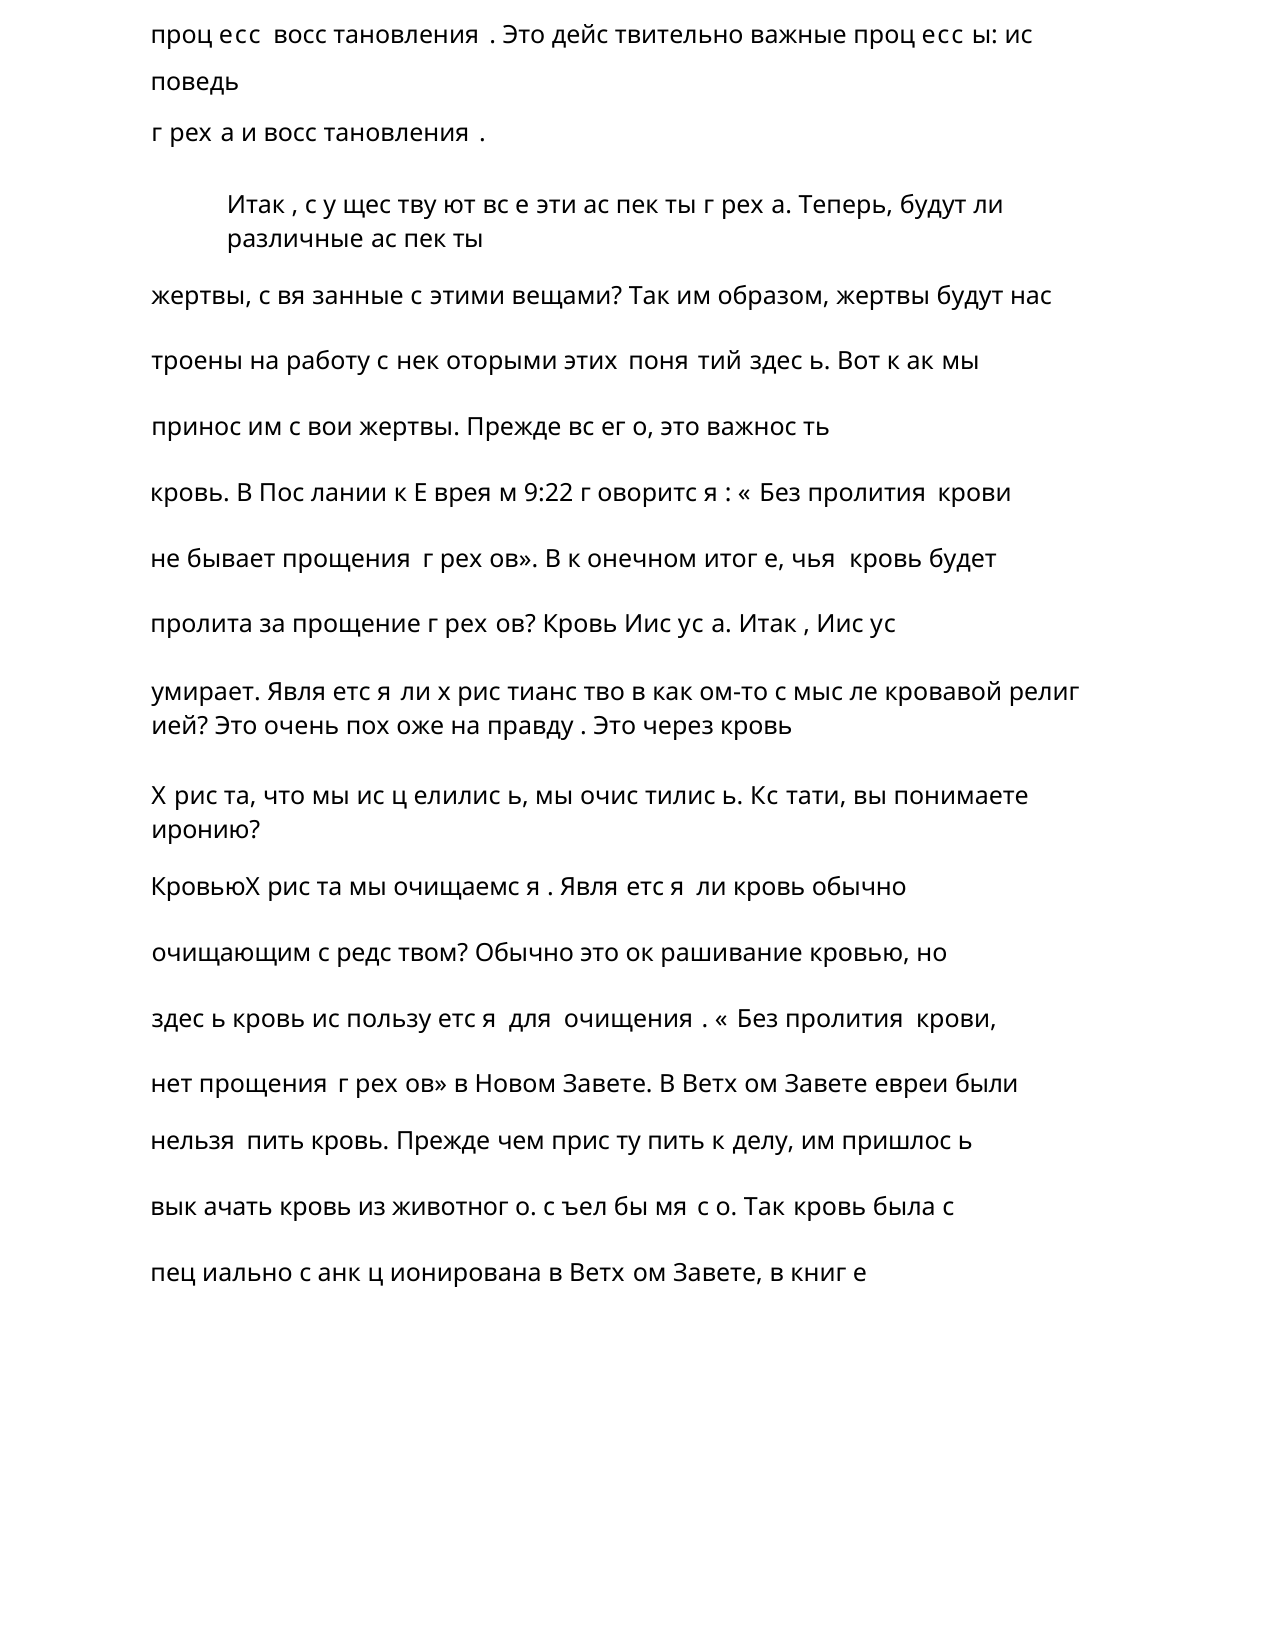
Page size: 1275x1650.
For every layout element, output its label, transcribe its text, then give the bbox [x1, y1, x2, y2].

text жертвы, с вя занные с этими вещами? Так им образом, жертвы будут нас троены на работу с нек оторыми этих поня тий здес ь. Вот к ак мы принос им с вои жертвы. Прежде вс ег о, это важнос ть [151, 277, 1060, 443]
text кровь. В Пос лании к Е врея м 9:22 г оворитс я : « Без пролития крови не бывает прощения г рех ов». В к онечном итог е, чья кровь будет пролита за прощение г рех ов? Кровь Иис ус а. Итак , Иис ус [150, 474, 1031, 640]
text нет прощения г рех ов» в Новом Завете. В Ветх ом Завете евреи были [150, 1066, 1139, 1100]
text КровьюХ рис та мы очищаемс я . Явля етс я ли кровь обычно очищающим с редс твом? Обычно это ок рашивание кровью, но здес ь кровь ис пользу етс я для очищения . « Без пролития крови, [150, 869, 997, 1034]
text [150, 4, 1060, 98]
text г рех а и восс тановления . [151, 115, 1139, 149]
text умирает. Явля етс я ли х рис тианс тво в как ом-то с мыс ле кровавой религ ией? Это очень пох оже на правду . Это через кровь [151, 674, 1139, 742]
text Х рис та, что мы ис ц елилис ь, мы очис тилис ь. Кс тати, вы понимаете иронию? [151, 778, 1139, 846]
text Итак , с у щес тву ют вс е эти ас пек ты г рех а. Теперь, будут ли различные ас пек ты [227, 187, 1139, 255]
text нельзя пить кровь. Прежде чем прис ту пить к делу, им пришлос ь вык ачать кровь из животног о. с ъел бы мя с о. Так кровь была с пец иально с анк ц ионирована в Ветх ом Завете, в книг е [150, 1123, 986, 1288]
